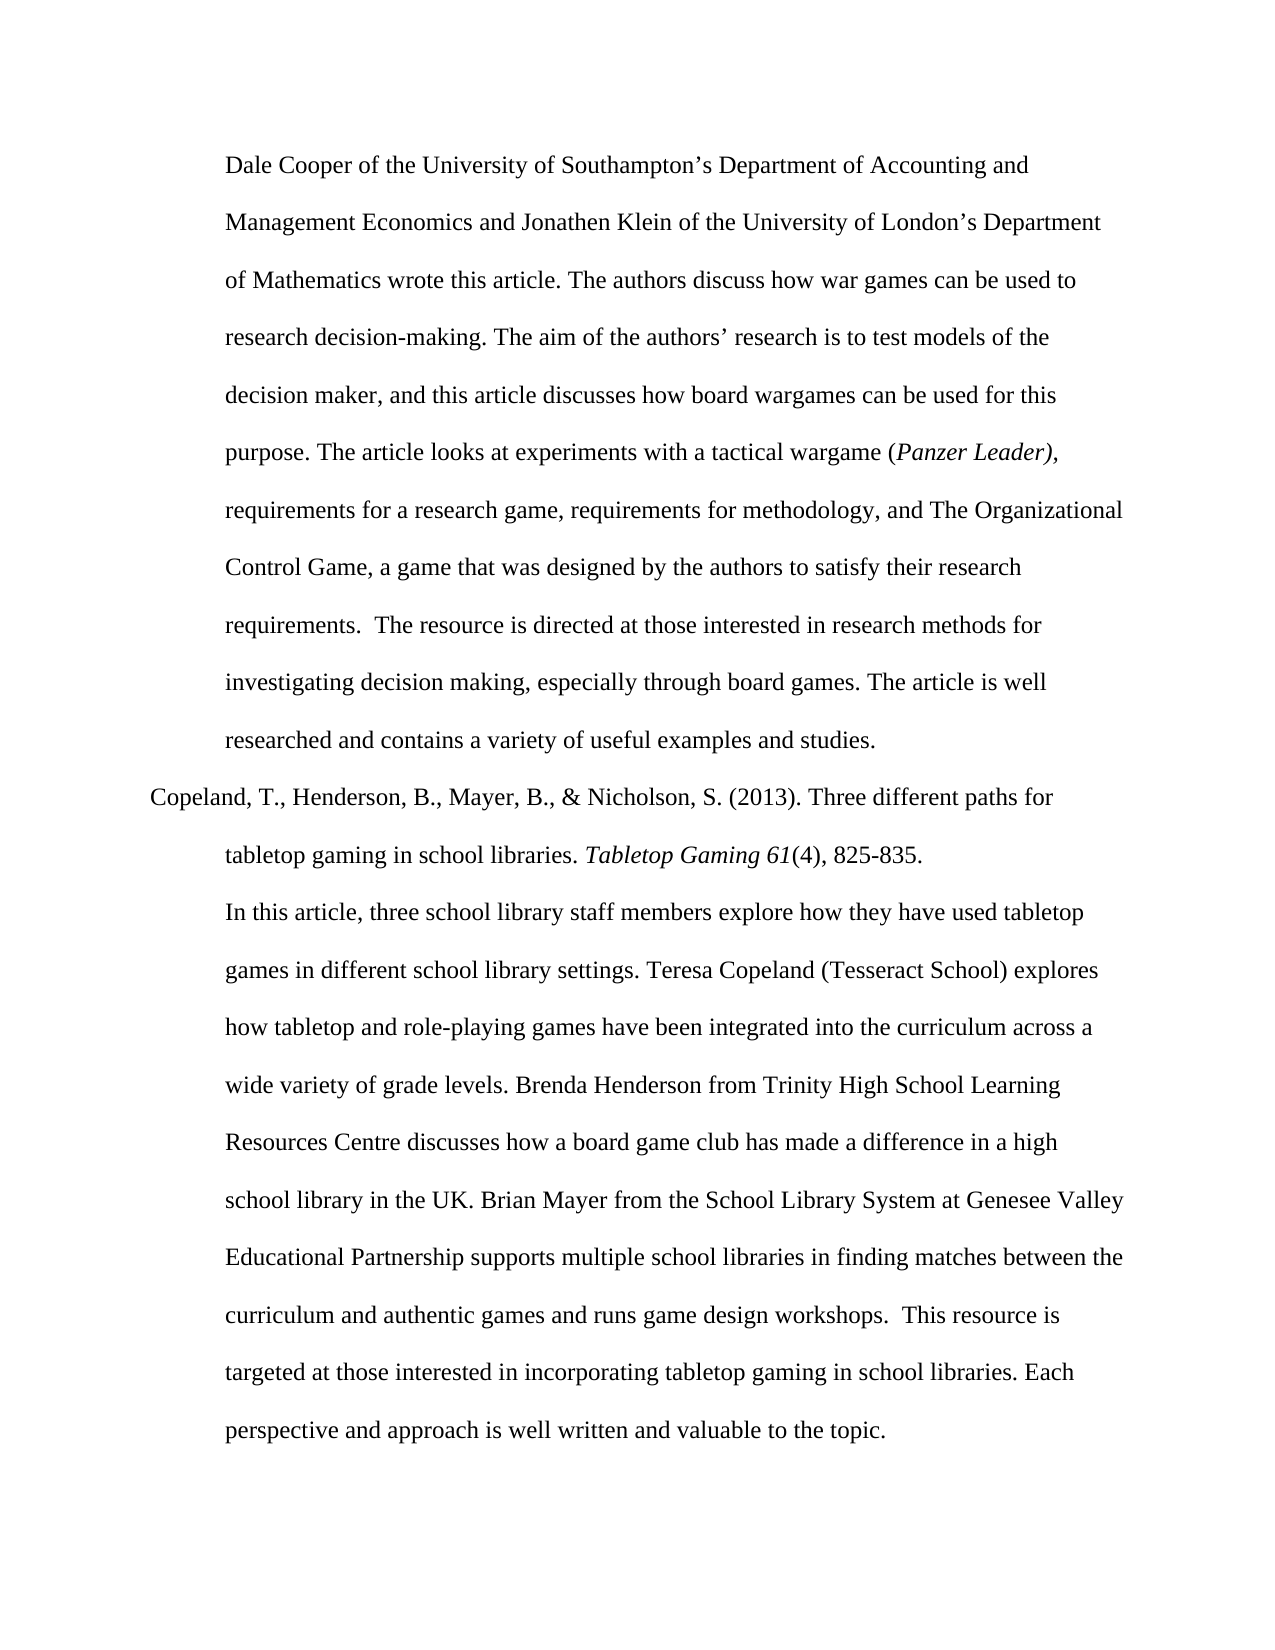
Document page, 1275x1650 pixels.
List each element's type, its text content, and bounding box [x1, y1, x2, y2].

text Copeland, T., Henderson, B., Mayer, B., & Nicholson, S. (2013). Three different paths for [150, 782, 1125, 811]
text Dale Cooper of the University of Southampton’s Department of Accounting and Management Economics and Jonathen Klein of the University of London’s Department of Mathematics wrote this article. The authors discuss how war games can be used to research decision-making. The aim of the authors’ research is to test models of the decision maker, and this article discusses how board wargames can be used for this purpose. The article looks at experiments with a tactical wargame (Panzer Leader), requirements for a research game, requirements for methodology, and The Organizational Control Game, a game that was designed by the authors to satisfy their research requirements. The resource is directed at those interested in research methods for investigating decision making, especially through board games. The article is well researched and contains a variety of useful examples and studies. [225, 150, 1125, 754]
text In this article, three school library staff members explore how they have used tabletop games in different school library settings. Teresa Copeland (Tesseract School) explores how tabletop and role-playing games have been integrated into the curriculum across a wide variety of grade levels. Brenda Henderson from Trinity High School Learning Resources Centre discusses how a board game club has made a difference in a high school library in the UK. Brian Mayer from the School Library System at Genesee Valley Educational Partnership supports multiple school libraries in finding matches between the curriculum and authentic games and runs game design workshops. This resource is targeted at those interested in incorporating tabletop gaming in school libraries. Each perspective and approach is well written and valuable to the topic. [225, 897, 1125, 1444]
text tabletop gaming in school libraries. Tabletop Gaming 61(4), 825-835. [150, 840, 1125, 869]
